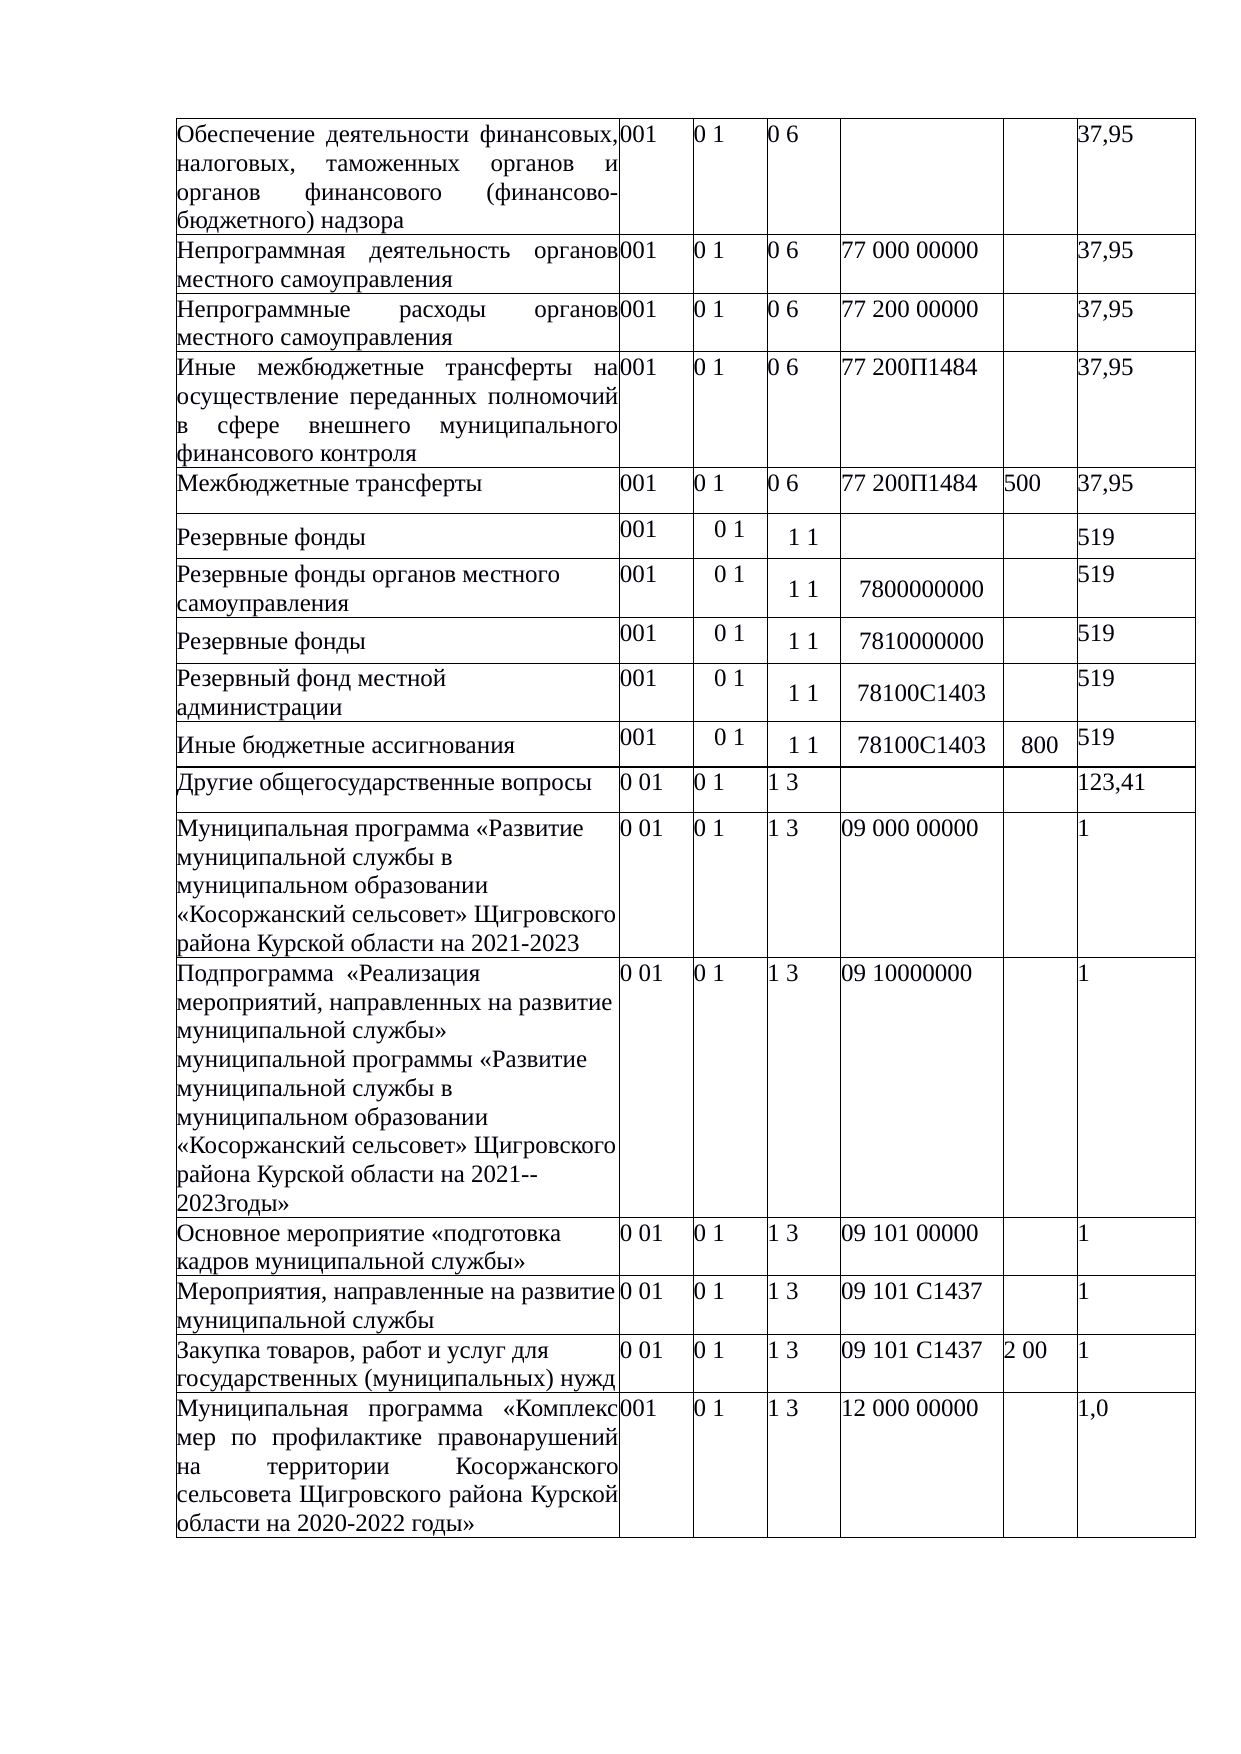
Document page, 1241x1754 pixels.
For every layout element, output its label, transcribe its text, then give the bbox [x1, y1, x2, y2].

table_cell 37,95 [1078, 468, 1195, 513]
table_cell 0 1 [694, 1393, 767, 1537]
table_cell Резервные фонды [177, 618, 619, 662]
table_cell [1004, 1393, 1077, 1537]
table_cell 519 [1078, 559, 1195, 617]
table_cell 001 [620, 722, 693, 766]
table_cell [1004, 235, 1077, 293]
table_cell 77 200П1484 [841, 352, 1003, 467]
table_cell Непрограммные расходы органов местного самоуправления [177, 294, 619, 351]
table_cell 77 200П1484 [841, 468, 1003, 513]
table_cell [841, 119, 1003, 234]
table_cell [1004, 559, 1077, 617]
table_cell Муниципальная программа «Развитие муниципальной службы в муниципальном образовании «Косоржанский сельсовет» Щигровского района Курской области на 2021-2023 [177, 813, 619, 957]
table_cell [1004, 352, 1077, 467]
table_cell 09 10000000 [841, 958, 1003, 1217]
table_cell 09 101 00000 [841, 1218, 1003, 1275]
table_cell 0 01 [620, 768, 693, 812]
table_cell 001 [620, 514, 693, 558]
table_cell 0 1 [694, 722, 767, 766]
table_cell 0 01 [620, 1218, 693, 1275]
table_cell 1 1 [768, 722, 840, 766]
table_cell 001 [620, 119, 693, 234]
table_cell 0 6 [768, 119, 840, 234]
table_cell 7810000000 [841, 618, 1003, 662]
table_cell 0 6 [768, 468, 840, 513]
table_cell 1 1 [768, 559, 840, 617]
table_cell 0 01 [620, 958, 693, 1217]
table_cell 0 01 [620, 1335, 693, 1392]
table_cell 0 1 [694, 119, 767, 234]
table_cell Резервные фонды [177, 514, 619, 558]
table_cell 001 [620, 559, 693, 617]
table_cell 001 [620, 235, 693, 293]
table_cell 37,95 [1078, 294, 1195, 351]
table_cell 1 3 [768, 1276, 840, 1334]
table_cell [841, 514, 1003, 558]
table_cell 12 000 00000 [841, 1393, 1003, 1537]
table_cell 1 3 [768, 768, 840, 812]
table_cell Мероприятия, направленные на развитие муниципальной службы [177, 1276, 619, 1334]
table_cell 1 3 [768, 1335, 840, 1392]
table_cell 0 1 [694, 813, 767, 957]
table_cell 1 [1078, 1335, 1195, 1392]
table_cell 0 1 [694, 1218, 767, 1275]
table_cell Основное мероприятие «подготовка кадров муниципальной службы» [177, 1218, 619, 1275]
table_cell Подпрограмма «Реализация мероприятий, направленных на развитие муниципальной службы» муниципальной программы «Развитие муниципальной службы в муниципальном образовании «Косоржанский сельсовет» Щигровского района Курской области на 2021--2023годы» [177, 958, 619, 1217]
table_cell 0 01 [620, 813, 693, 957]
table_cell 123,41 [1078, 768, 1195, 812]
table_cell 0 01 [620, 1276, 693, 1334]
table_cell 1 1 [768, 618, 840, 662]
table_cell 0 1 [694, 468, 767, 513]
table_cell 0 1 [694, 235, 767, 293]
table_cell 78100С1403 [841, 722, 1003, 766]
table_cell 001 [620, 294, 693, 351]
table_cell 37,95 [1078, 352, 1195, 467]
table_cell 0 1 [694, 1335, 767, 1392]
table_cell 001 [620, 664, 693, 721]
table_cell 001 [620, 468, 693, 513]
table_cell 001 [620, 1393, 693, 1537]
table_cell [1004, 664, 1077, 721]
table_cell 0 1 [694, 514, 767, 558]
table_cell 0 1 [694, 352, 767, 467]
table_cell 77 200 00000 [841, 294, 1003, 351]
table_cell [1004, 119, 1077, 234]
table_cell [1004, 514, 1077, 558]
table_cell 519 [1078, 618, 1195, 662]
table_cell 1 3 [768, 1218, 840, 1275]
table_cell 37,95 [1078, 235, 1195, 293]
table_cell 0 1 [694, 1276, 767, 1334]
table_cell 09 101 С1437 [841, 1335, 1003, 1392]
table_cell 800 [1004, 722, 1077, 766]
table_cell 519 [1078, 664, 1195, 721]
table_cell 519 [1078, 722, 1195, 766]
table_cell 0 1 [694, 559, 767, 617]
table_cell 1 [1078, 958, 1195, 1217]
table_cell 001 [620, 352, 693, 467]
table_cell Резервный фонд местной администрации [177, 664, 619, 721]
table_cell Иные межбюджетные трансферты на осуществление переданных полномочий в сфере внешнего муниципального финансового контроля [177, 352, 619, 467]
table_cell 0 6 [768, 352, 840, 467]
table_cell Резервные фонды органов местного самоуправления [177, 559, 619, 617]
table_cell Закупка товаров, работ и услуг для государственных (муниципальных) нужд [177, 1335, 619, 1392]
table_cell [1004, 768, 1077, 812]
table_cell 0 1 [694, 664, 767, 721]
table_cell 1 3 [768, 1393, 840, 1537]
table_cell Иные бюджетные ассигнования [177, 722, 619, 766]
table_cell 77 000 00000 [841, 235, 1003, 293]
table_cell [1004, 813, 1077, 957]
table_cell [1004, 618, 1077, 662]
table_cell 001 [620, 618, 693, 662]
table_cell 1 3 [768, 813, 840, 957]
table_cell [1004, 294, 1077, 351]
table_cell [1004, 1276, 1077, 1334]
table_cell 2 00 [1004, 1335, 1077, 1392]
table_cell 1 1 [768, 514, 840, 558]
table_cell [841, 768, 1003, 812]
table_cell 1 [1078, 1276, 1195, 1334]
table_cell 78100С1403 [841, 664, 1003, 721]
table_cell 09 000 00000 [841, 813, 1003, 957]
table_cell 1,0 [1078, 1393, 1195, 1537]
table_cell 0 1 [694, 768, 767, 812]
table_cell 7800000000 [841, 559, 1003, 617]
table_cell Обеспечение деятельности финансовых, налоговых, таможенных органов и органов финансового (финансово-бюджетного) надзора [177, 119, 619, 234]
table_cell Муниципальная программа «Комплекс мер по профилактике правонарушений на территории Косоржанского сельсовета Щигровского района Курской области на 2020-2022 годы» [177, 1393, 619, 1537]
table_cell 0 6 [768, 235, 840, 293]
table_cell 519 [1078, 514, 1195, 558]
table_cell 09 101 С1437 [841, 1276, 1003, 1334]
table_cell Другие общегосударственные вопросы [177, 768, 619, 812]
table_cell 0 6 [768, 294, 840, 351]
table_cell Межбюджетные трансферты [177, 468, 619, 513]
table_cell 1 1 [768, 664, 840, 721]
table_cell 1 3 [768, 958, 840, 1217]
table_cell [1004, 1218, 1077, 1275]
table_cell [1004, 958, 1077, 1217]
table_cell Непрограммная деятельность органов местного самоуправления [177, 235, 619, 293]
table_cell 0 1 [694, 294, 767, 351]
table_cell 500 [1004, 468, 1077, 513]
table_cell 1 [1078, 813, 1195, 957]
table_cell 0 1 [694, 958, 767, 1217]
table_cell 0 1 [694, 618, 767, 662]
table_cell 37,95 [1078, 119, 1195, 234]
table_cell 1 [1078, 1218, 1195, 1275]
